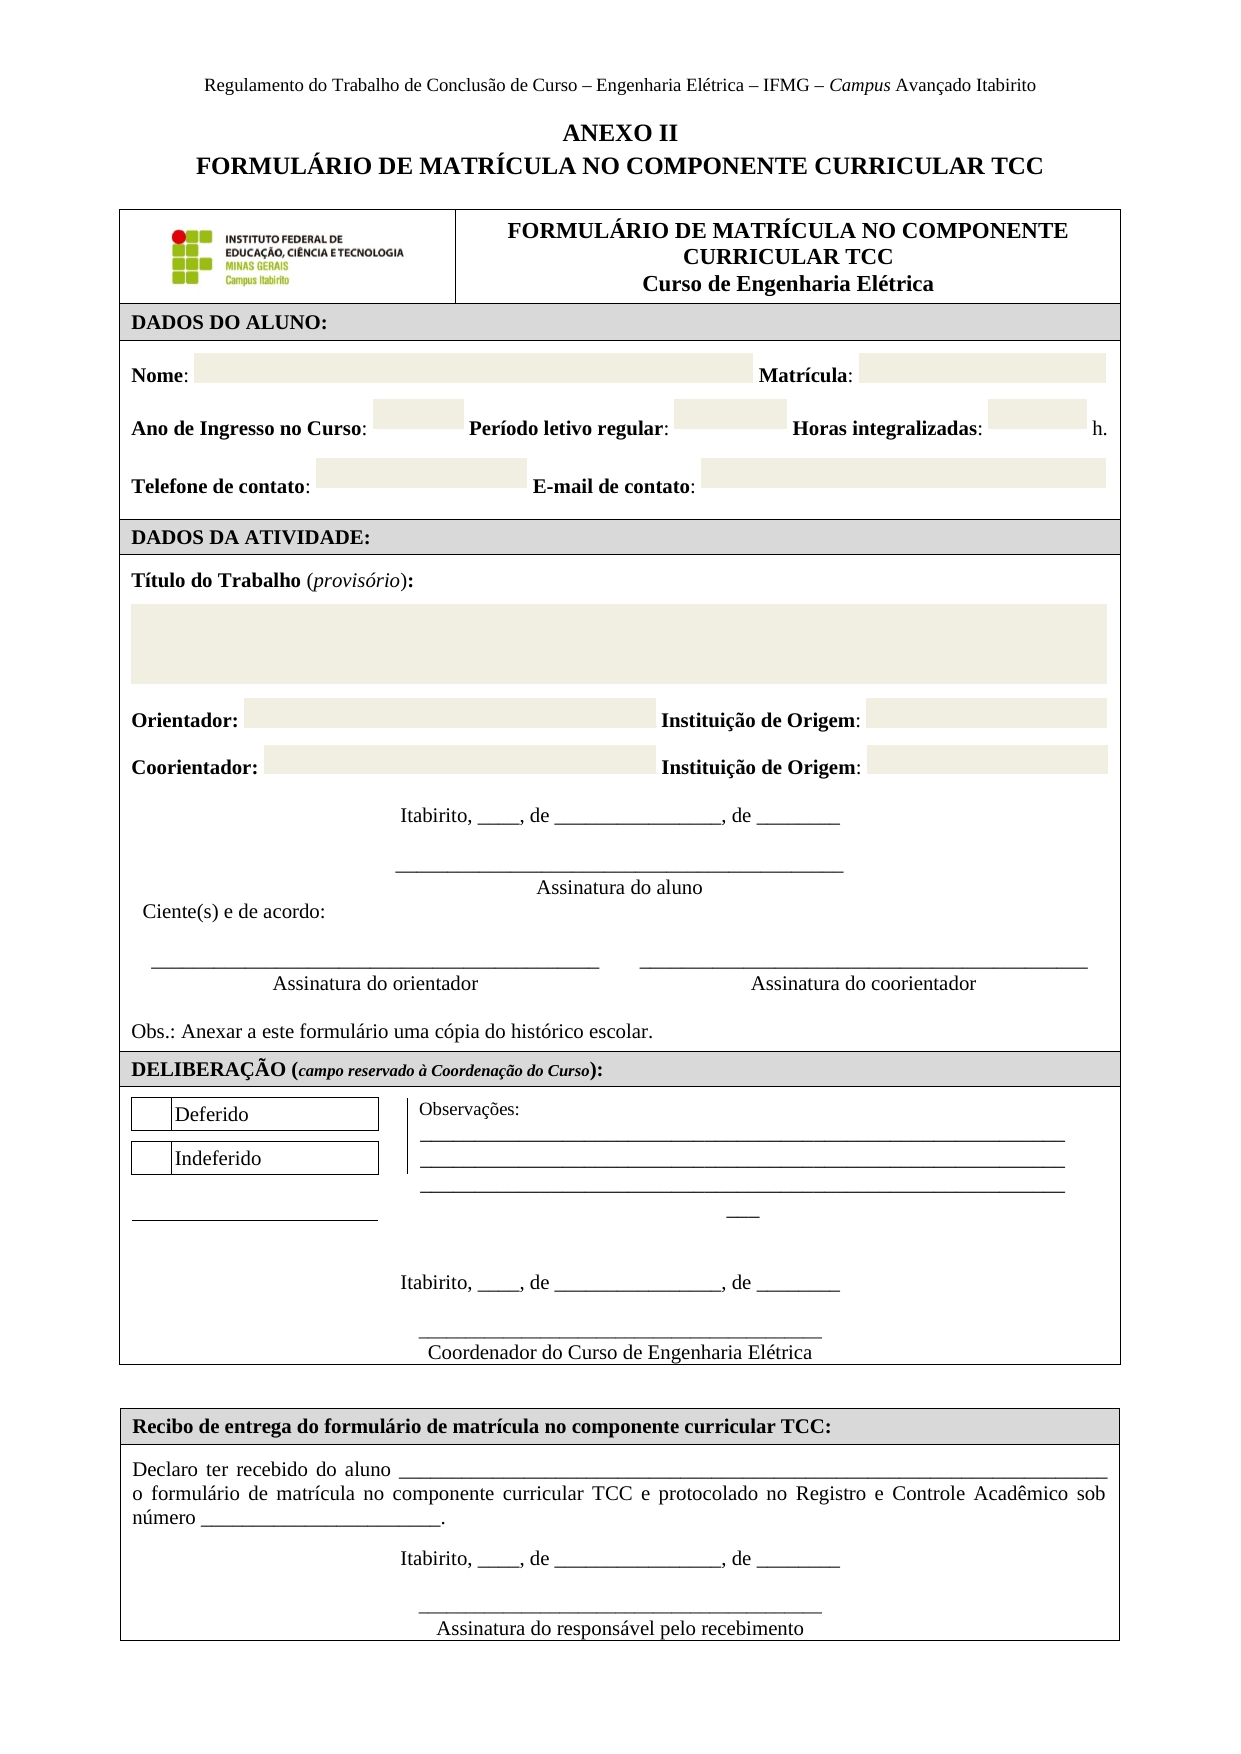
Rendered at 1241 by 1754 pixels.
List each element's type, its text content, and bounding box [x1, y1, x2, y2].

table_cell DADOS DO ALUNO: [120, 304, 1120, 340]
table_header [120, 210, 455, 303]
table_cell DELIBERAÇÃO (campo reservado à Coordenação do Curso): [120, 1052, 1120, 1086]
table_cell DADOS DA ATIVIDADE: [120, 520, 1120, 554]
subtitle FORMULÁRIO DE MATRÍCULA NO COMPONENTE CURRICULAR TCC [177, 151, 1063, 180]
table_cell Declaro ter recebido do aluno ____________________________________________________________________ o formulário de matrícula no componente curricular TCC e protocolado no Registro e Controle Acadêmico sob número _______________________. Itabirito, ____, de ________________, de ________ ___________________________________________ Assinatura do responsável pelo recebimento [121, 1445, 1119, 1640]
table_header Recibo de entrega do formulário de matrícula no componente curricular TCC: [121, 1409, 1119, 1444]
table_cell Nome: Matrícula: Ano de Ingresso no Curso: Período letivo regular: Horas integralizadas: h. Telefone de contato: E-mail de contato: [120, 341, 1120, 519]
table_cell Itabirito, ____, de ________________, de ________ ___________________________________________ Coordenador do Curso de Engenharia Elétrica [120, 1087, 1120, 1364]
table_header FORMULÁRIO DE MATRÍCULA NO COMPONENTE CURRICULAR TCC Curso de Engenharia Elétrica [456, 210, 1120, 303]
table_cell Título do Trabalho (provisório): Orientador: Instituição de Origem: Coorientador: Instituição de Origem: Itabirito, ____, de ________________, de ________ Obs.: Anexar a este formulário uma cópia do histórico escolar. [120, 555, 1120, 1051]
subtitle ANEXO II [177, 118, 1063, 147]
picture [158, 216, 417, 297]
